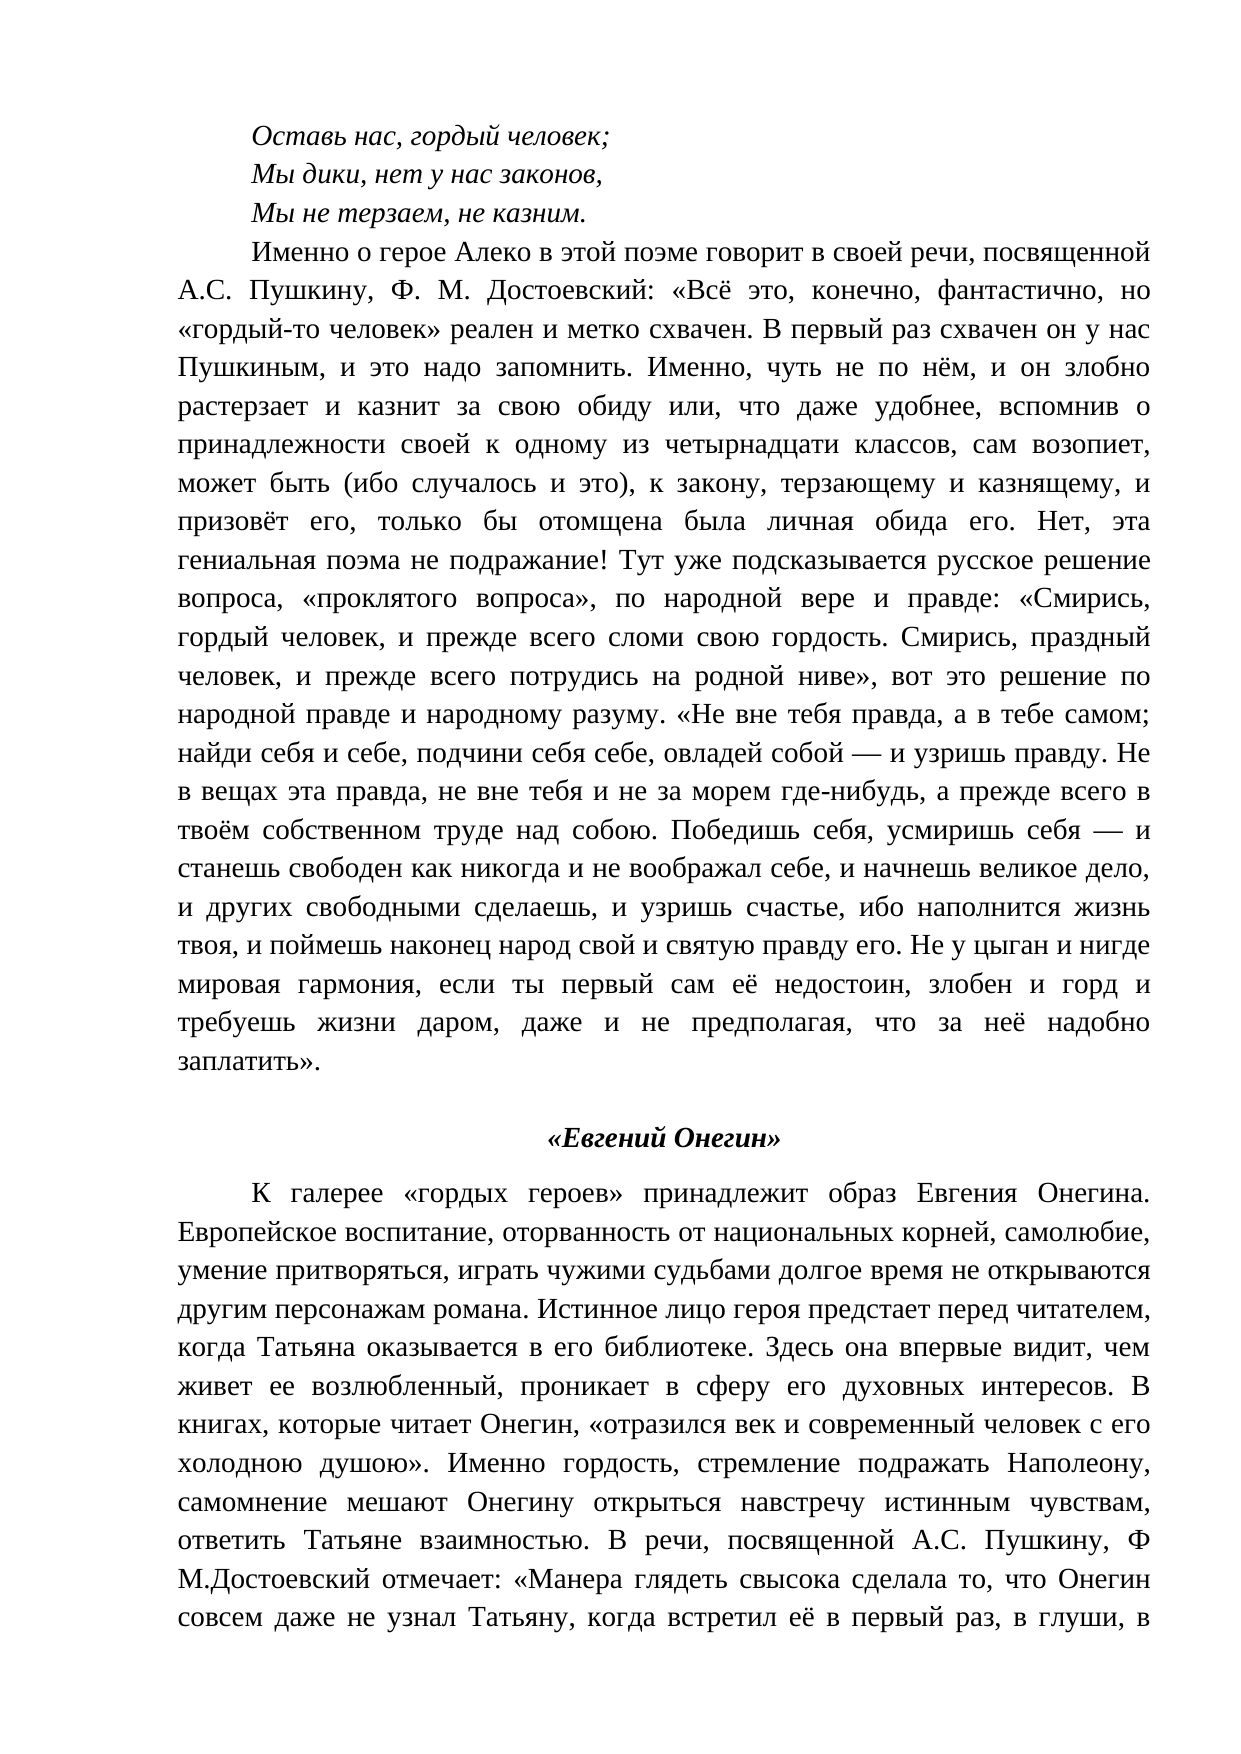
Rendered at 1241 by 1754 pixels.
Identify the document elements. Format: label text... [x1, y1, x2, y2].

text «Евгений Онегин» [177, 1120, 1152, 1154]
text Именно о герое Алеко в этой поэме говорит в своей речи, посвященной А.С. Пушкину, Ф. М. Достоевский: «Всё это, конечно, фантастично, но «гордый-то человек» реален и метко схвачен. В первый раз схвачен он у нас Пушкиным, и это надо запомнить. Именно, чуть не по нём, и он злобно растерзает и казнит за свою обиду или, что даже удобнее, вспомнив о принадлежности своей к одному из четырнадцати классов, сам возопиет, может быть (ибо случалось и это), к закону, терзающему и казнящему, и призовёт его, только бы отомщена была личная обида его. Нет, эта гениальная поэма не подражание! Тут уже подсказывается русское решение вопроса, «проклятого вопроса», по народной вере и правде: «Смирись, гордый человек, и прежде всего сломи свою гордость. Смирись, праздный человек, и прежде всего потрудись на родной ниве», вот это решение по народной правде и народному разуму. «Не вне тебя правда, а в тебе самом; найди себя и себе, подчини себя себе, овладей собой — и узришь правду. Не в вещах эта правда, не вне тебя и не за морем где-нибудь, а прежде всего в твоём собственном труде над собою. Победишь себя, усмиришь себя — и станешь свободен как никогда и не воображал себе, и начнешь великое дело, и других свободными сделаешь, и узришь счастье, ибо наполнится жизнь твоя, и поймешь наконец народ свой и святую правду его. Не у цыган и нигде мировая гармония, если ты первый сам её недостоин, злобен и горд и требуешь жизни даром, даже и не предполагая, что за неё надобно заплатить». [177, 234, 1152, 1077]
text Оставь нас, гордый человек; Мы дики, нет у нас законов, Мы не терзаем, не казним. [251, 118, 1152, 229]
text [177, 1175, 1152, 1633]
